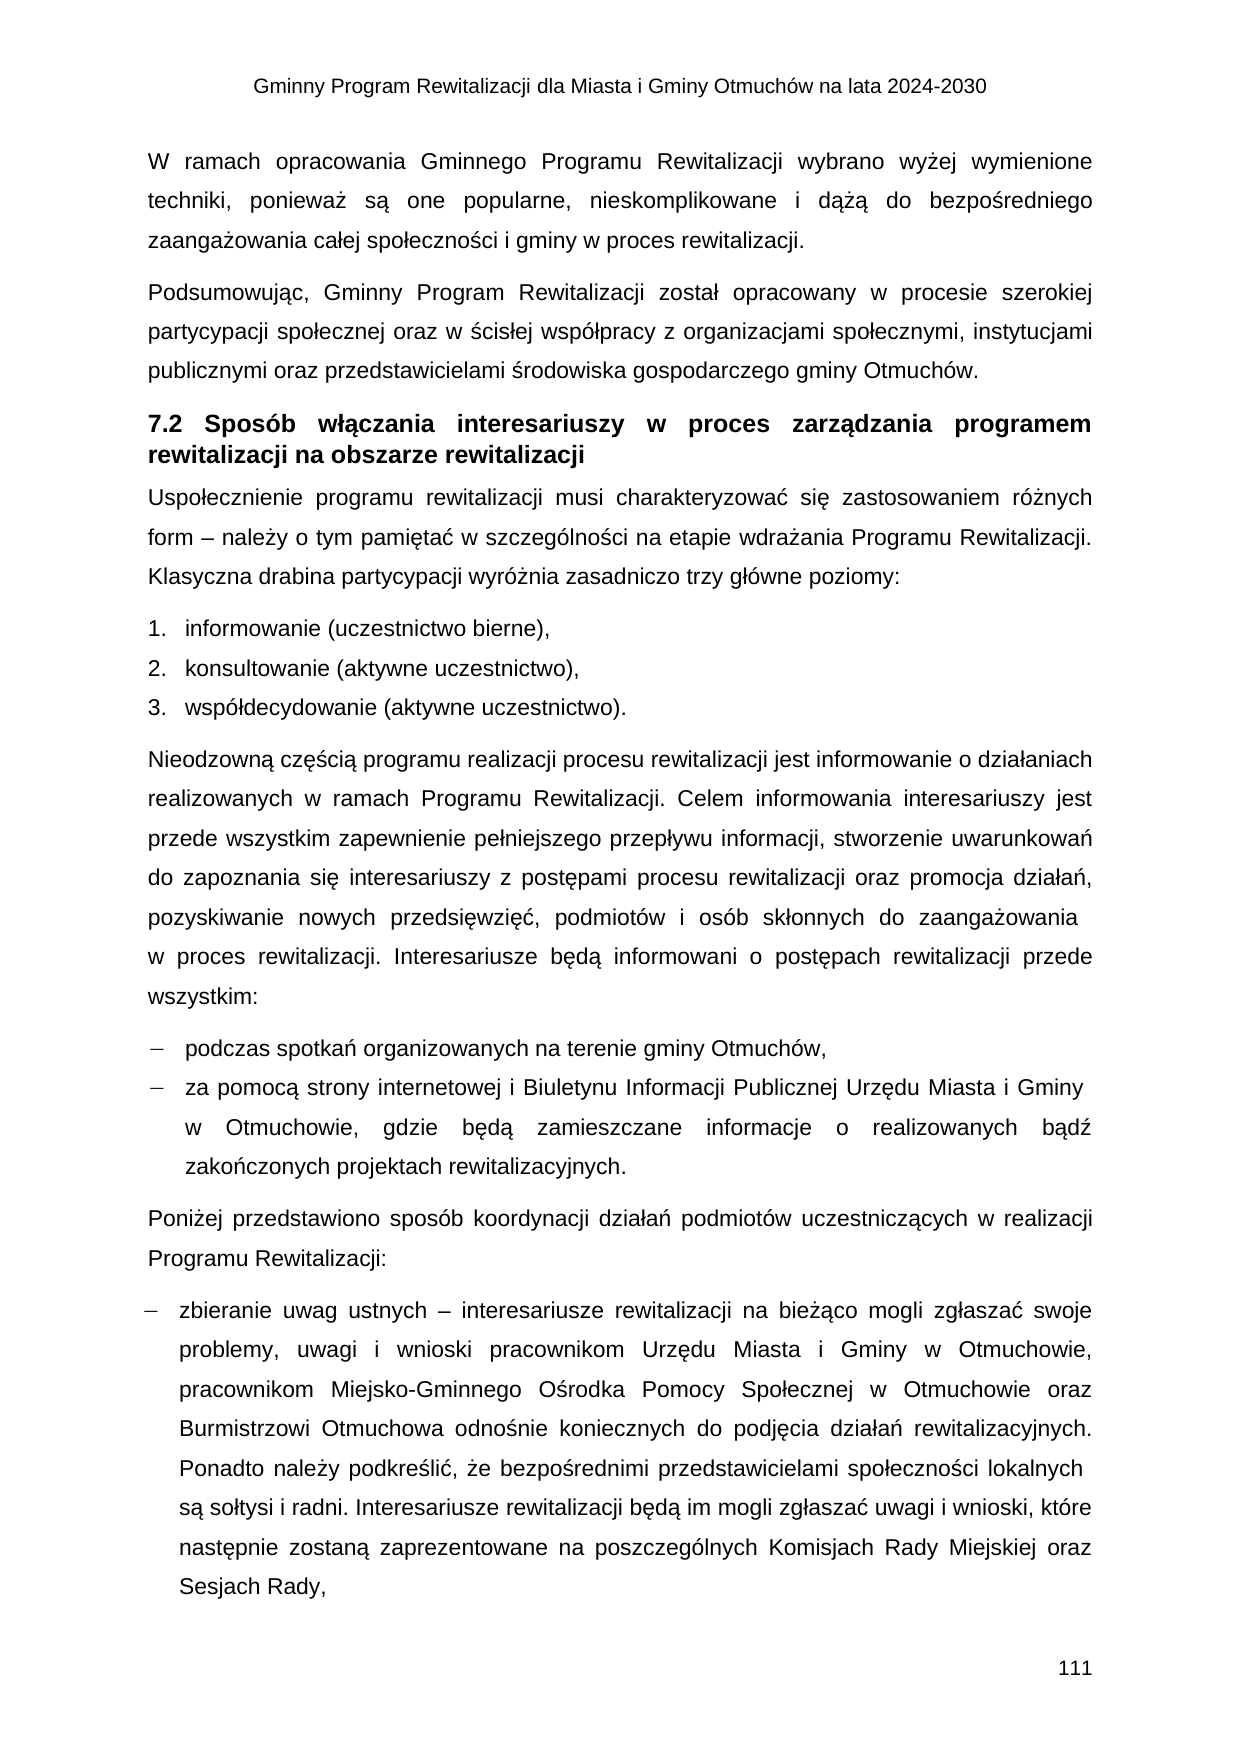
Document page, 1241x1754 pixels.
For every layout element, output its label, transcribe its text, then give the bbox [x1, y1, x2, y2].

list podczas spotkań organizowanych na terenie gminy Otmuchów, [148, 1035, 1093, 1061]
text W ramach opracowania Gminnego Programu Rewitalizacji wybrano wyżej wymienione techniki, ponieważ są one popularne, nieskomplikowane i dążą do bezpośredniego zaangażowania całej społeczności i gminy w proces rewitalizacji. [148, 148, 1093, 253]
list konsultowanie (aktywne uczestnictwo), [148, 654, 1093, 681]
text Poniżej przedstawiono sposób koordynacji działań podmiotów uczestniczących w realizacji Programu Rewitalizacji: [148, 1205, 1093, 1271]
text Uspołecznienie programu rewitalizacji musi charakteryzować się zastosowaniem różnych form – należy o tym pamiętać w szczególności na etapie wdrażania Programu Rewitalizacji. Klasyczna drabina partycypacji wyróżnia zasadniczo trzy główne poziomy: [148, 484, 1093, 589]
subtitle 7.2 Sposób włączania interesariuszy w proces zarządzania programem rewitalizacji na obszarze rewitalizacji [148, 409, 1093, 469]
text Podsumowując, Gminny Program Rewitalizacji został opracowany w procesie szerokiej partycypacji społecznej oraz w ścisłej współpracy z organizacjami społecznymi, instytucjami publicznymi oraz przedstawicielami środowiska gospodarczego gminy Otmuchów. [148, 278, 1093, 384]
list współdecydowanie (aktywne uczestnictwo). [148, 694, 1093, 720]
list zbieranie uwag ustnych – interesariusze rewitalizacji na bieżąco mogli zgłaszać swoje problemy, uwagi i wnioski pracownikom Urzędu Miasta i Gminy w Otmuchowie, pracownikom Miejsko-Gminnego Ośrodka Pomocy Społecznej w Otmuchowie oraz Burmistrzowi Otmuchowa odnośnie koniecznych do podjęcia działań rewitalizacyjnych. Ponadto należy podkreślić, że bezpośrednimi przedstawicielami społeczności lokalnych są sołtysi i radni. Interesariusze rewitalizacji będą im mogli zgłaszać uwagi i wnioski, które następnie zostaną zaprezentowane na poszczególnych Komisjach Rady Miejskiej oraz Sesjach Rady, [142, 1297, 1093, 1599]
text Nieodzowną częścią programu realizacji procesu rewitalizacji jest informowanie o działaniach realizowanych w ramach Programu Rewitalizacji. Celem informowania interesariuszy jest przede wszystkim zapewnienie pełniejszego przepływu informacji, stworzenie uwarunkowań do zapoznania się interesariuszy z postępami procesu rewitalizacji oraz promocja działań, pozyskiwanie nowych przedsięwzięć, podmiotów i osób skłonnych do zaangażowania w proces rewitalizacji. Interesariusze będą informowani o postępach rewitalizacji przede wszystkim: [148, 746, 1093, 1009]
list za pomocą strony internetowej i Biuletynu Informacji Publicznej Urzędu Miasta i Gminy w Otmuchowie, gdzie będą zamieszczane informacje o realizowanych bądź zakończonych projektach rewitalizacyjnych. [148, 1074, 1093, 1179]
list informowanie (uczestnictwo bierne), [148, 615, 1093, 641]
